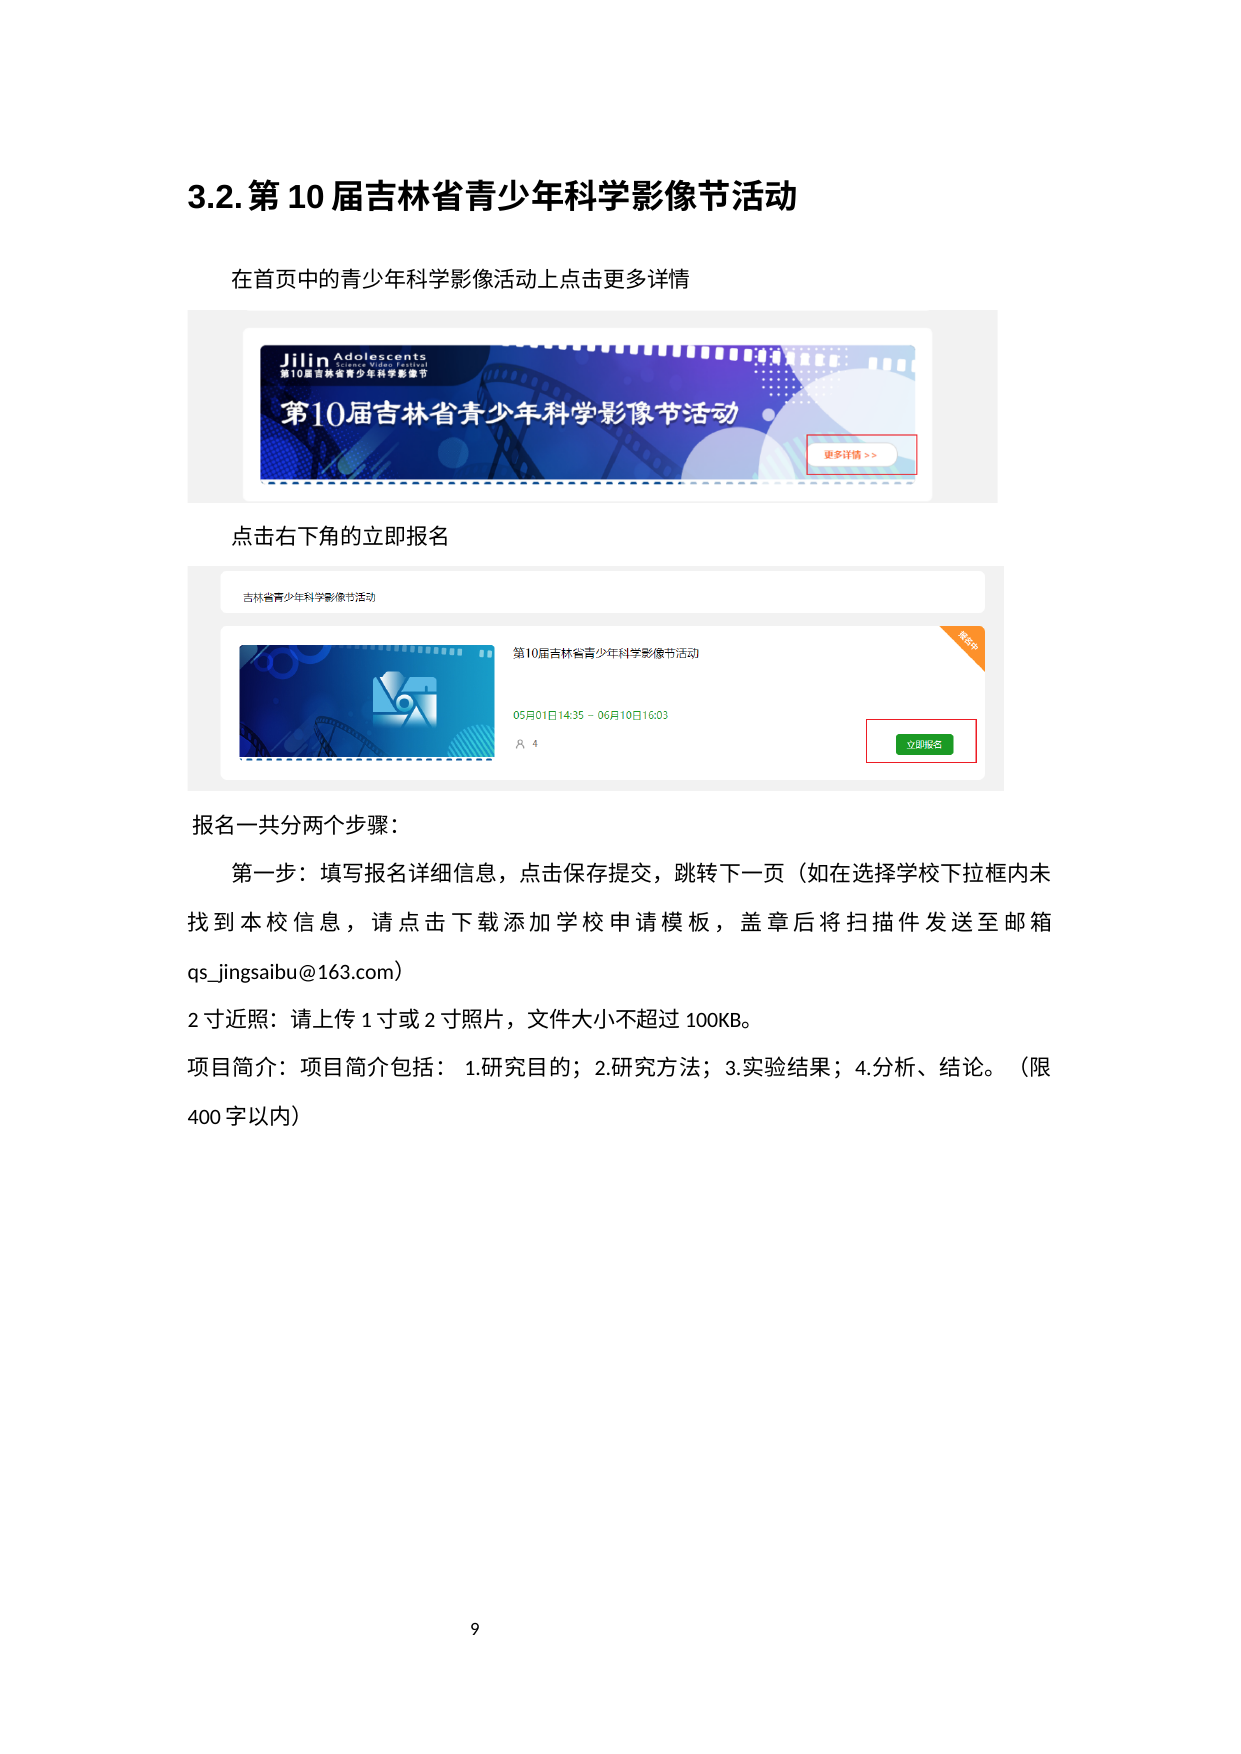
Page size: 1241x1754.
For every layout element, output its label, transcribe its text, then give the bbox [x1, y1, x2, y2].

picture [187, 310, 998, 503]
text 项目简介：项目简介包括： 1.研究目的；2.研究方法；3.实验结果；4.分析、结论。（限400字以内） [187, 1050, 1053, 1131]
text 第一步：填写报名详细信息，点击保存提交，跳转下一页（如在选择学校下拉框内未找到本校信息，请点击下载添加学校申请模板，盖章后将扫描件发送至邮箱qs_jingsaibu@163.com） [187, 856, 1053, 986]
text 2寸近照：请上传1寸或2寸照片，文件大小不超过100KB。 [187, 1002, 1053, 1034]
text 点击右下角的立即报名 [187, 518, 1053, 551]
text 在首页中的青少年科学影像活动上点击更多详情 [187, 262, 1053, 294]
subtitle 第10届吉林省青少年科学影像节活动 [187, 162, 1053, 227]
text 报名一共分两个步骤： [187, 807, 1053, 840]
picture [187, 566, 1004, 791]
